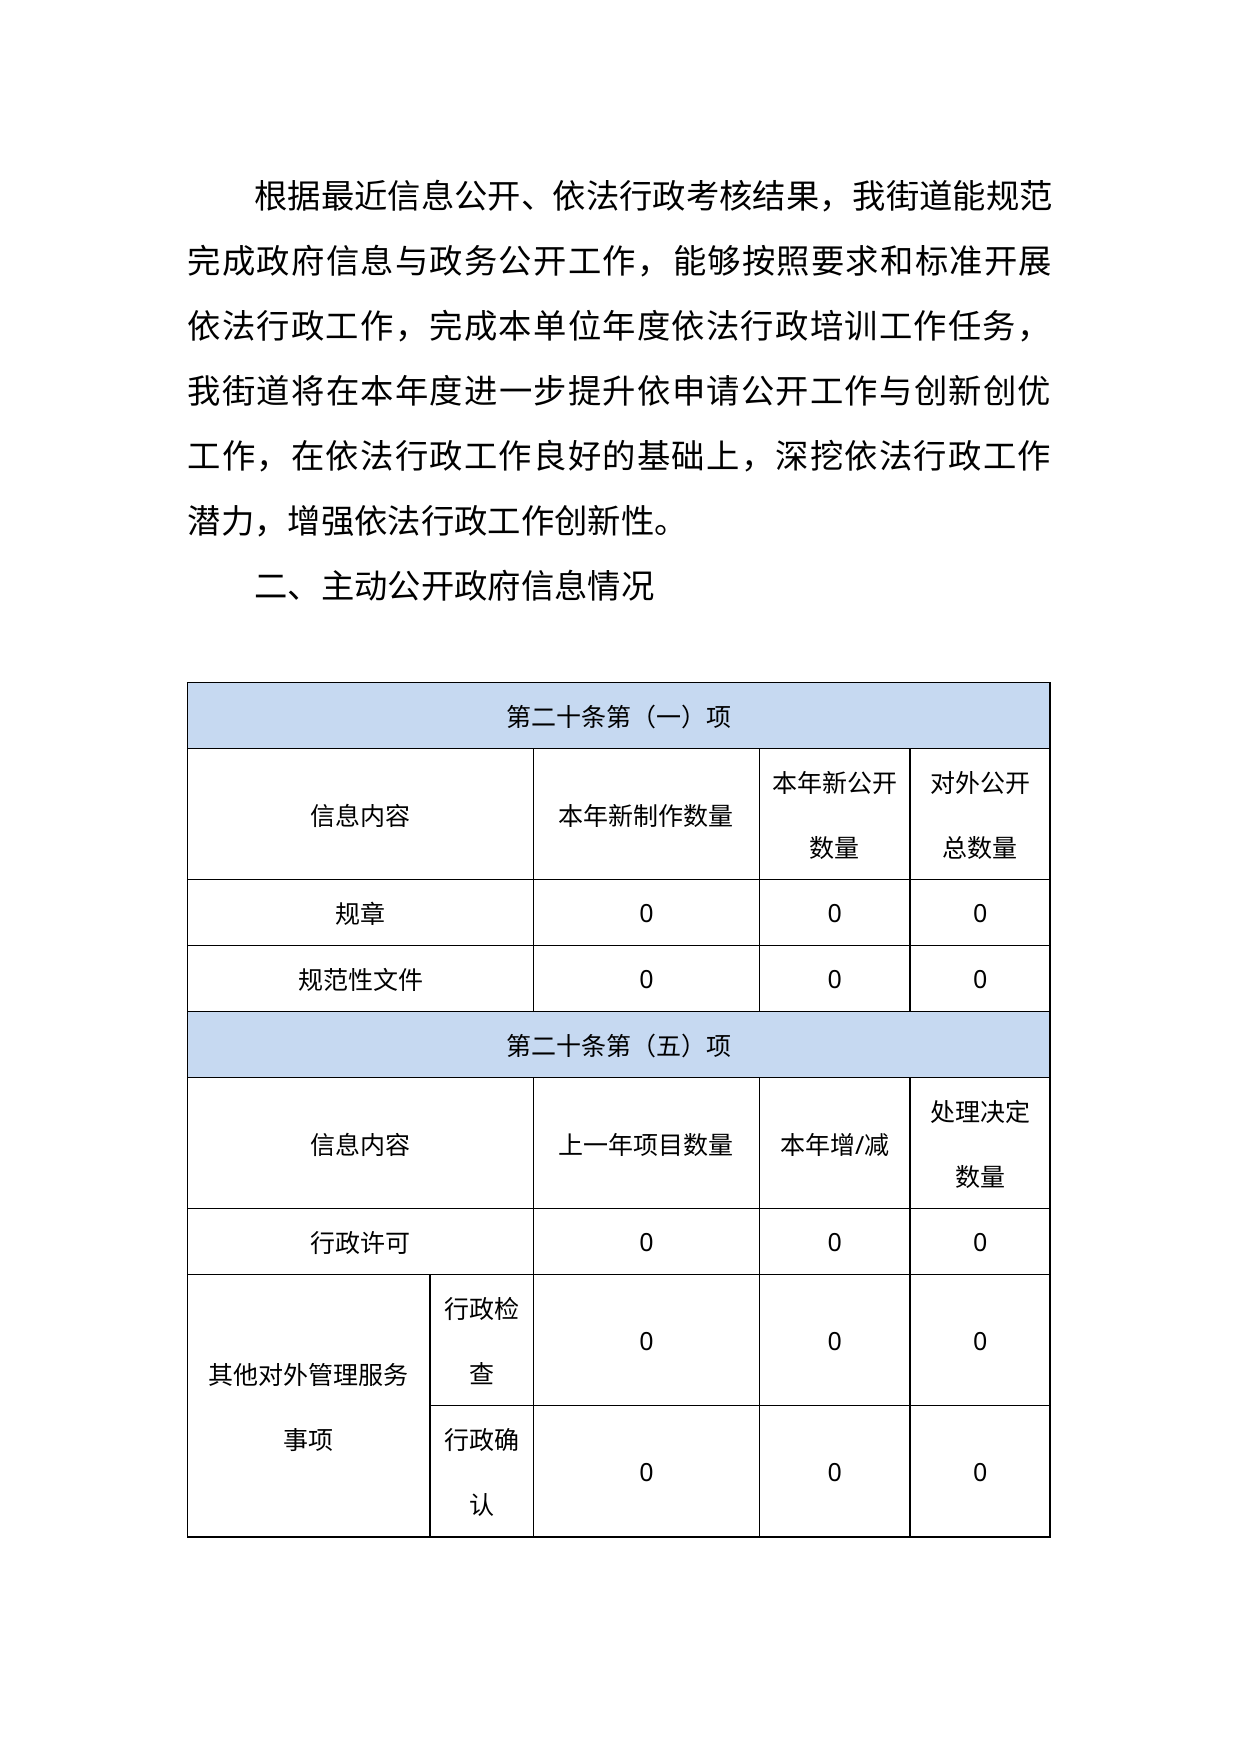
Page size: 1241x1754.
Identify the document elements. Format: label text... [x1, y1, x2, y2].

table_cell 信息内容 [188, 1078, 533, 1208]
table_cell 规范性文件 [188, 946, 533, 1011]
table_cell 本年增/减 [760, 1078, 909, 1208]
table_cell 信息内容 [188, 749, 533, 879]
text 根据最近信息公开、依法行政考核结果，我街道能规范完成政府信息与政务公开工作，能够按照要求和标准开展依法行政工作，完成本单位年度依法行政培训工作任务，我街道将在本年度进一步提升依申请公开工作与创新创优工作，在依法行政工作良好的基础上，深挖依法行政工作潜力，增强依法行政工作创新性。 [187, 162, 1053, 552]
table_cell 行政检查 [430, 1275, 533, 1405]
table_cell 0 [760, 946, 909, 1011]
table_cell 0 [760, 1209, 909, 1274]
table_cell 0 [534, 946, 759, 1011]
table_cell 其他对外管理服务事项 [188, 1275, 429, 1536]
table_header 第二十条第（一）项 [188, 683, 1049, 748]
table_cell 本年新公开数量 [760, 749, 909, 879]
table_cell 0 [534, 1275, 759, 1405]
table_cell 0 [760, 1275, 909, 1405]
table_cell 0 [534, 1209, 759, 1274]
table_cell 0 [911, 946, 1049, 1011]
table_cell 行政许可 [188, 1209, 533, 1274]
table_cell 第二十条第（五）项 [188, 1012, 1049, 1077]
table_cell 0 [534, 1406, 759, 1536]
table_cell 0 [911, 880, 1049, 945]
table_cell 行政确认 [430, 1406, 533, 1536]
text 二、主动公开政府信息情况 [187, 552, 1053, 617]
table_cell 上一年项目数量 [534, 1078, 759, 1208]
table_cell 规章 [188, 880, 533, 945]
table_cell 0 [911, 1209, 1049, 1274]
table_cell 0 [760, 880, 909, 945]
table_cell 0 [534, 880, 759, 945]
table_cell 0 [760, 1406, 909, 1536]
table_cell 0 [911, 1406, 1049, 1536]
table_cell 本年新制作数量 [534, 749, 759, 879]
table_cell 对外公开总数量 [911, 749, 1049, 879]
table_cell 0 [911, 1275, 1049, 1405]
table_cell 处理决定数量 [911, 1078, 1049, 1208]
